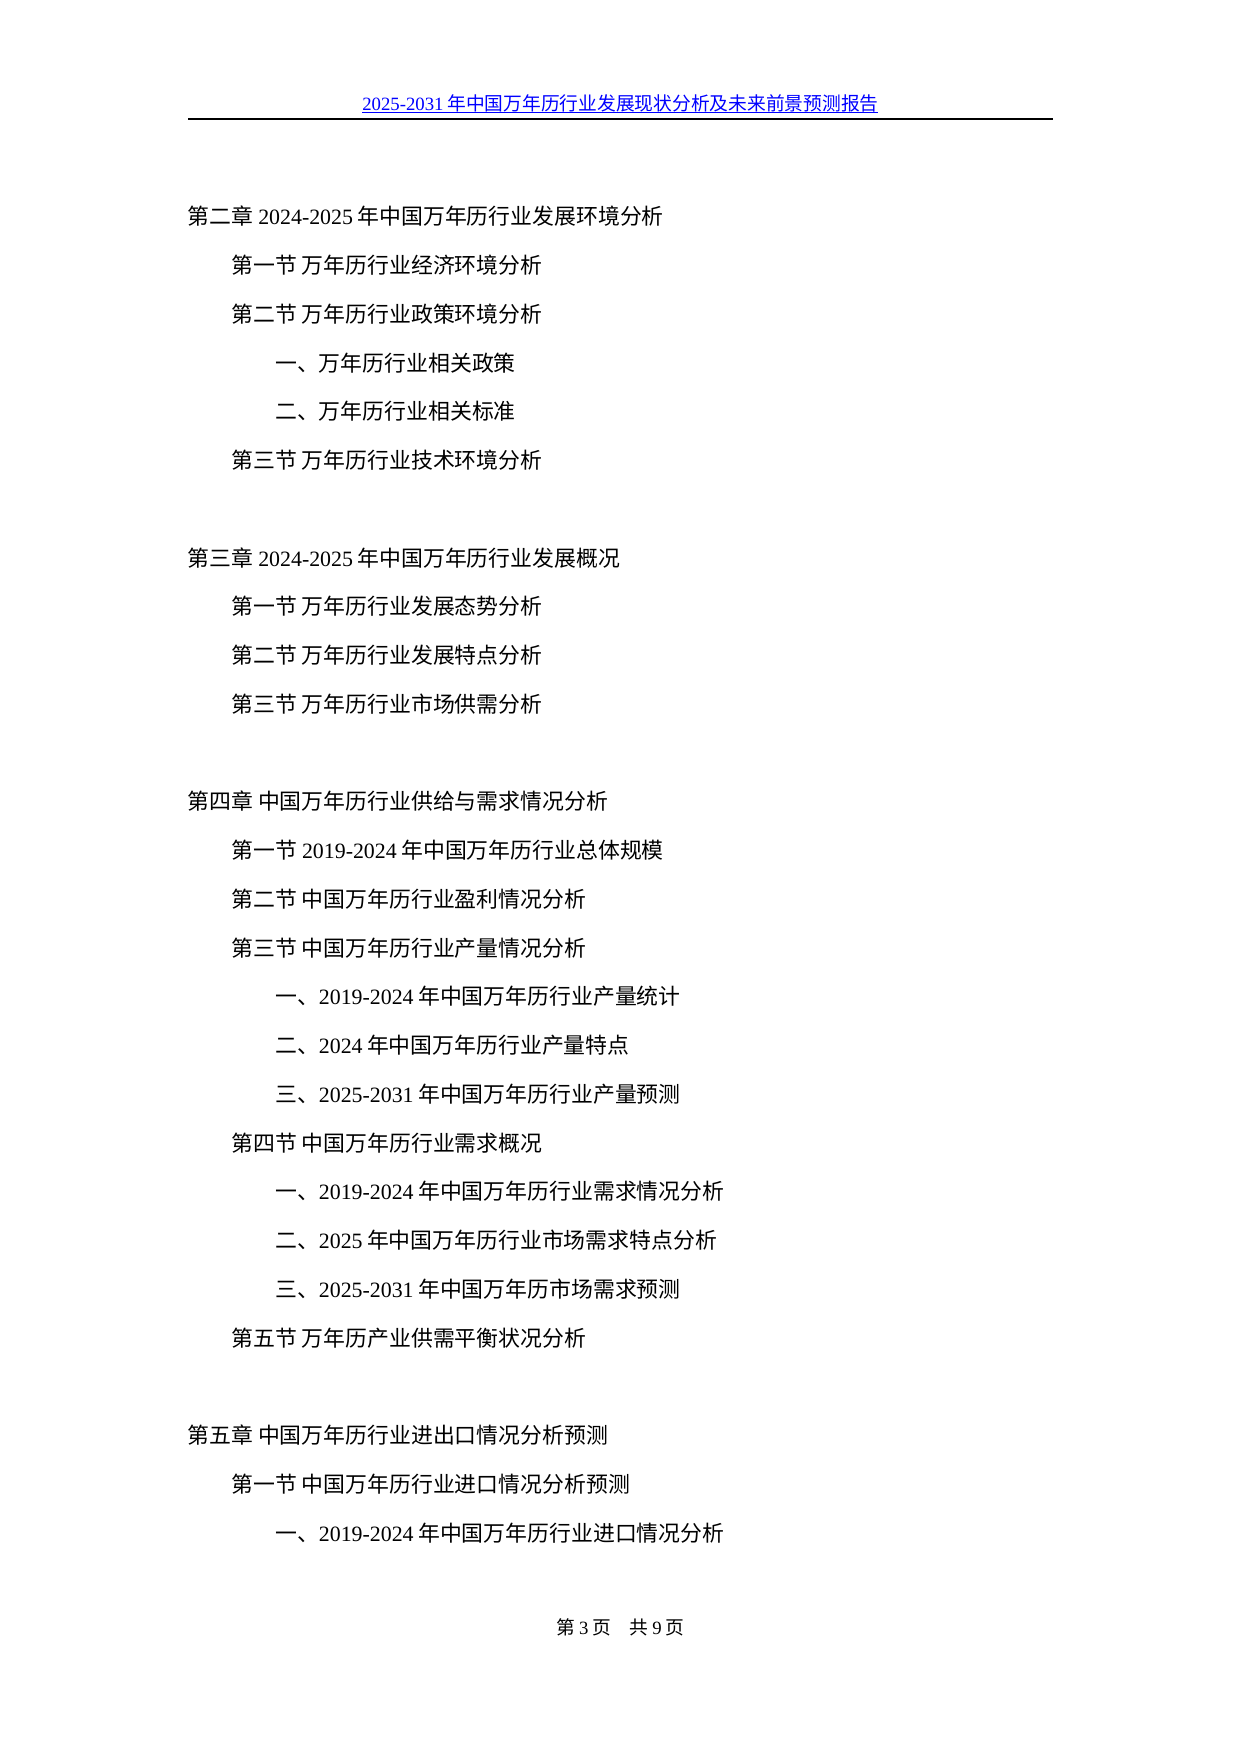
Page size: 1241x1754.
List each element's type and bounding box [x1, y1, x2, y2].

text [187, 150, 1053, 1548]
